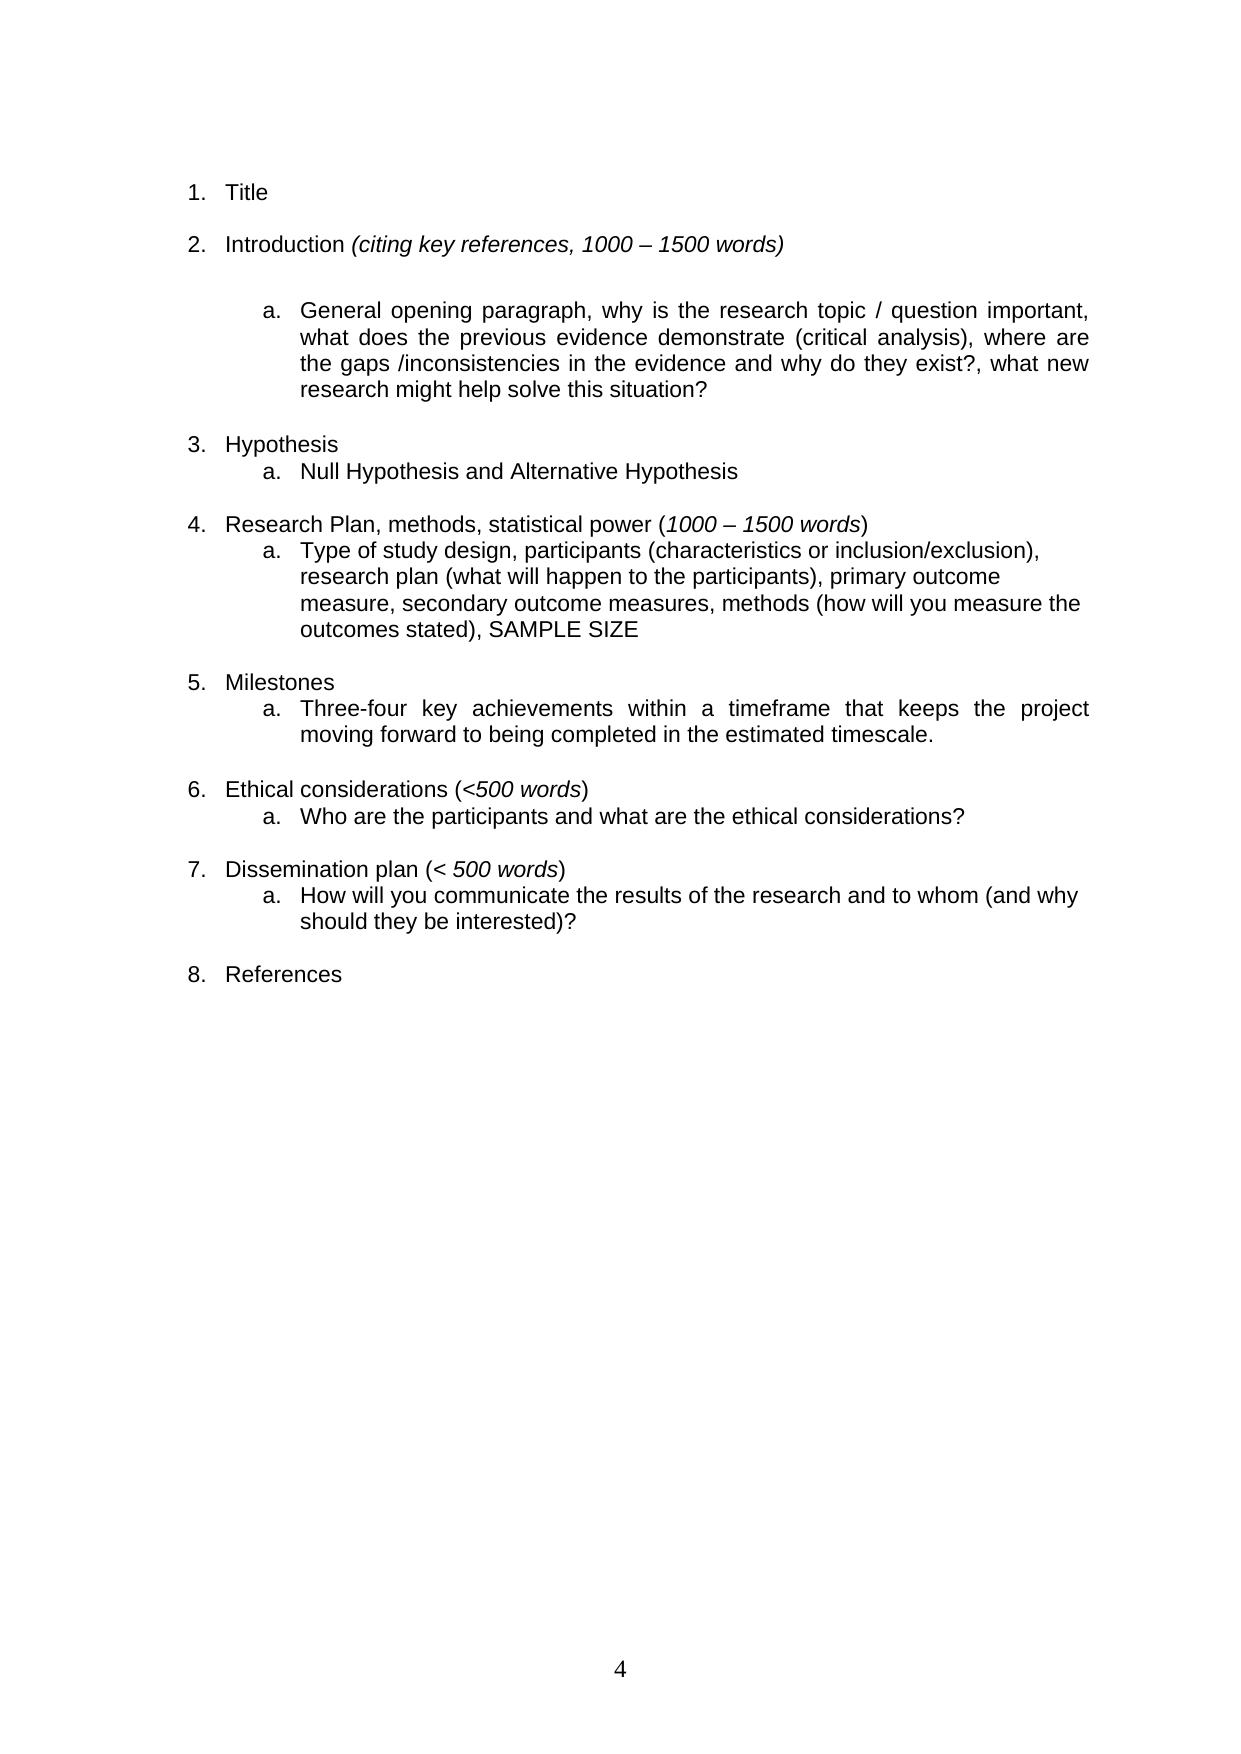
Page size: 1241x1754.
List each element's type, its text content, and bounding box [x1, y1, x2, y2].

list Research Plan, methods, statistical power (1000 – 1500 words) [187, 511, 1090, 537]
list Milestones [187, 669, 1090, 695]
list Dissemination plan (< 500 words) [187, 856, 1090, 882]
list Three-four key achievements within a timeframe that keeps the project moving forward to being completed in the estimated timescale. [262, 695, 1090, 748]
list Title [187, 179, 1090, 205]
list Who are the participants and what are the ethical considerations? [262, 803, 1090, 829]
list Type of study design, participants (characteristics or inclusion/exclusion), research plan (what will happen to the participants), primary outcome measure, secondary outcome measures, methods (how will you measure the outcomes stated), SAMPLE SIZE [262, 537, 1090, 642]
list Null Hypothesis and Alternative Hypothesis [262, 458, 1090, 484]
list References [187, 961, 1090, 987]
list Introduction (citing key references, 1000 – 1500 words) [187, 231, 1090, 258]
list General opening paragraph, why is the research topic / question important, what does the previous evidence demonstrate (critical analysis), where are the gaps /inconsistencies in the evidence and why do they exist?, what new research might help solve this situation? [262, 297, 1090, 403]
list How will you communicate the results of the research and to whom (and why should they be interested)? [262, 882, 1090, 934]
list Hypothesis [187, 431, 1090, 458]
list Ethical considerations (<500 words) [187, 776, 1090, 803]
